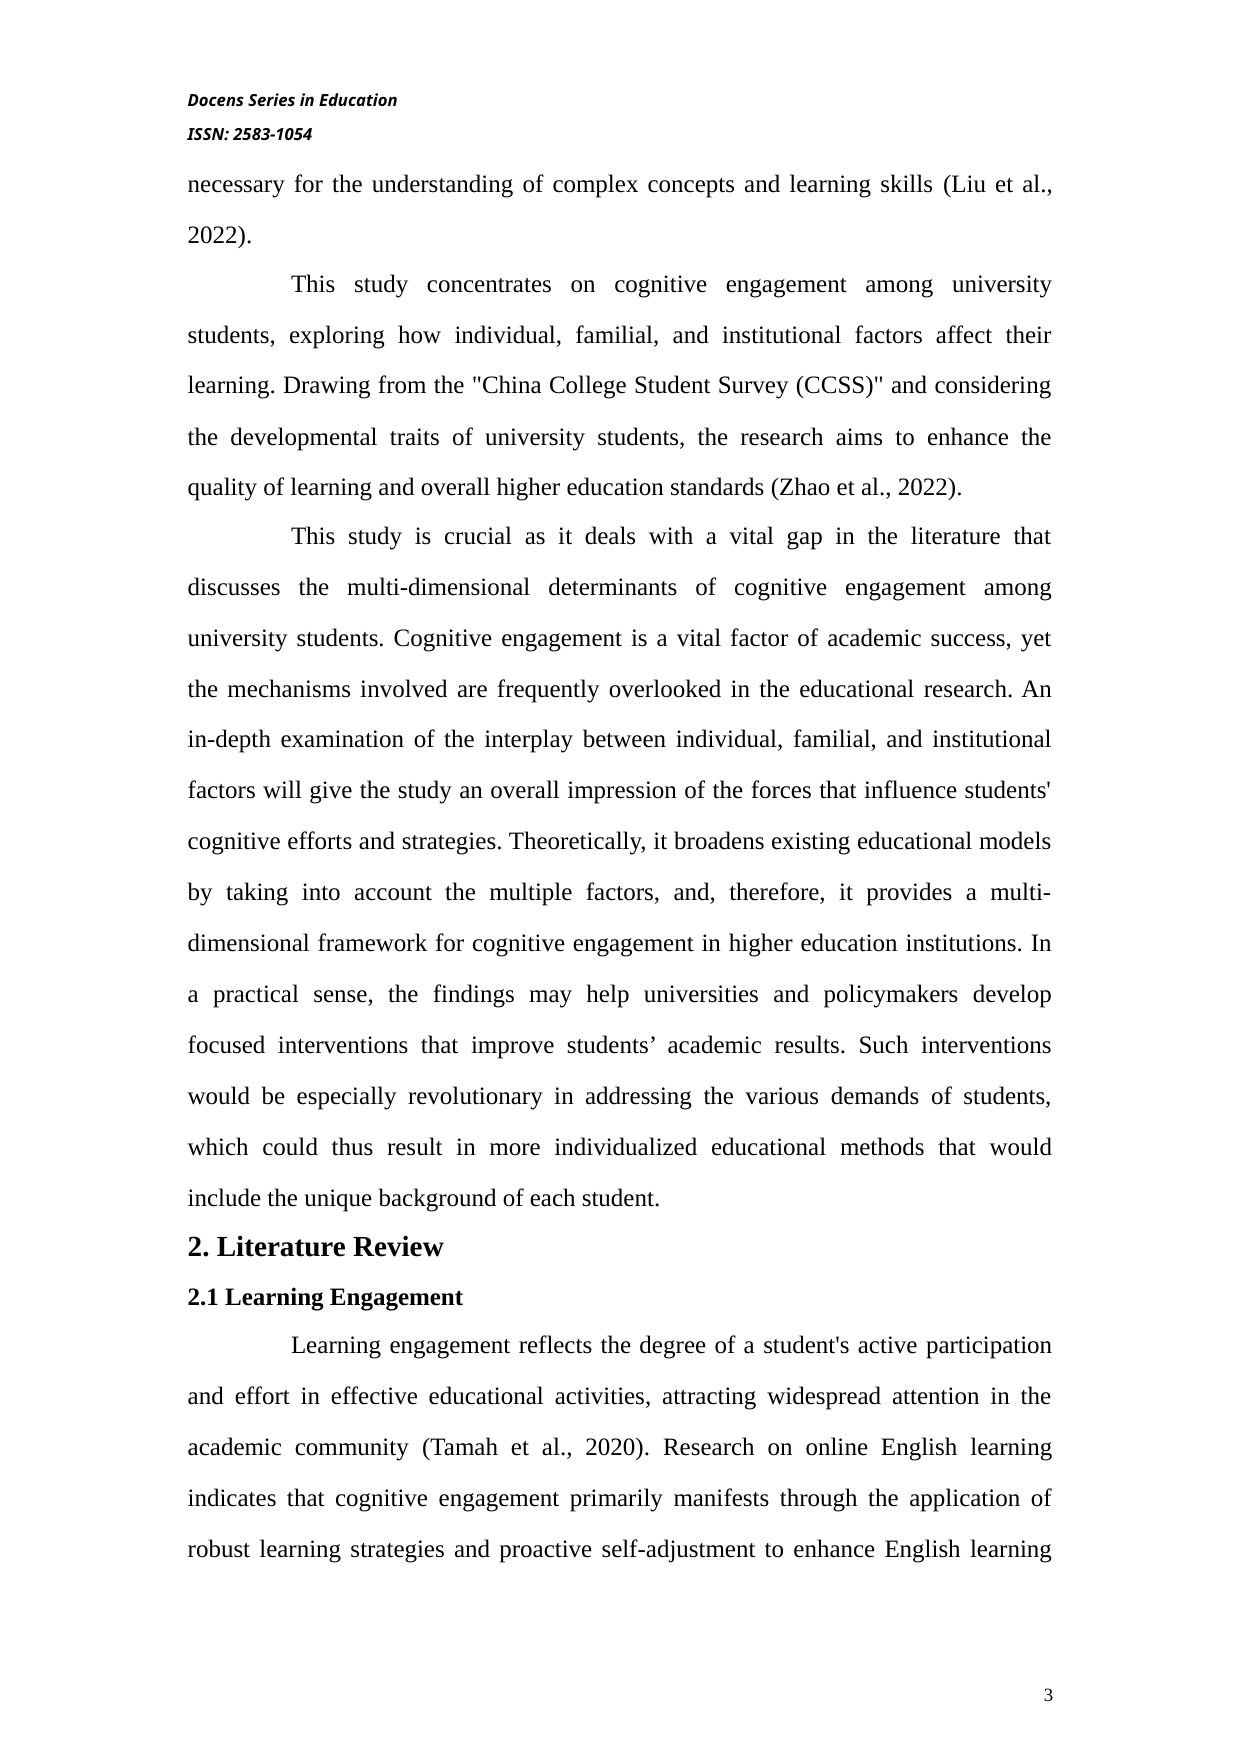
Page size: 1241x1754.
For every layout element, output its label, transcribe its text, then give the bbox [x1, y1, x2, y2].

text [187, 167, 1053, 252]
text This study concentrates on cognitive engagement among university students, exploring how individual, familial, and institutional factors affect their learning. Drawing from the "China College Student Survey (CCSS)" and considering the developmental traits of university students, the research aims to enhance the quality of learning and overall higher education standards (Zhao et al., 2022). [187, 266, 1053, 504]
subtitle 2. Literature Review [187, 1229, 1053, 1263]
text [187, 1328, 1053, 1566]
text This study is crucial as it deals with a vital gap in the literature that discusses the multi-dimensional determinants of cognitive engagement among university students. Cognitive engagement is a vital factor of academic success, yet the mechanisms involved are frequently overlooked in the educational research. An in-depth examination of the interplay between individual, familial, and institutional factors will give the study an overall impression of the forces that influence students' cognitive efforts and strategies. Theoretically, it broadens existing educational models by taking into account the multiple factors, and, therefore, it provides a multi-dimensional framework for cognitive engagement in higher education institutions. In a practical sense, the findings may help universities and policymakers develop focused interventions that improve students’ academic results. Such interventions would be especially revolutionary in addressing the various demands of students, which could thus result in more individualized educational methods that would include the unique background of each student. [187, 518, 1053, 1214]
subtitle 2.1 Learning Engagement [187, 1279, 1053, 1313]
